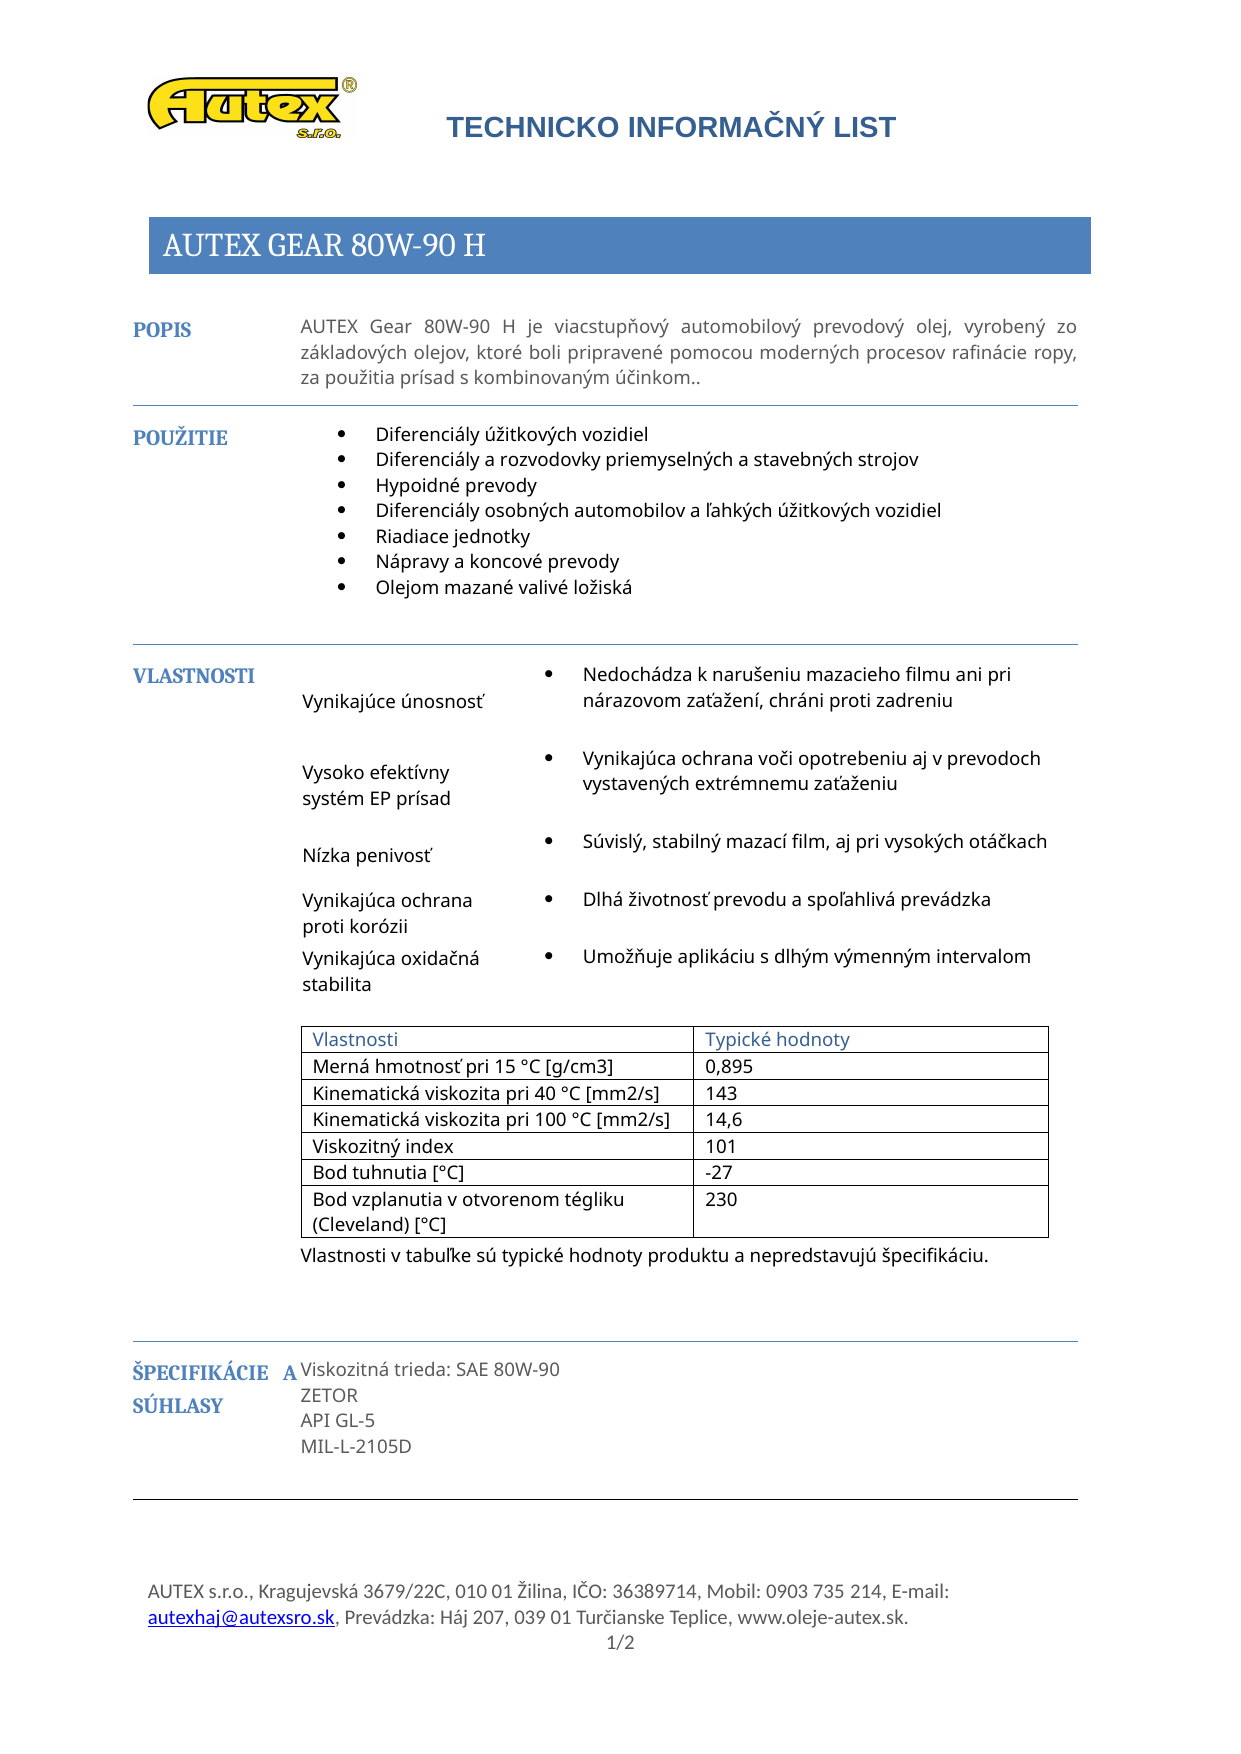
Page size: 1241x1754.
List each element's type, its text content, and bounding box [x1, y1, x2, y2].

table_header pOPIS [133, 299, 298, 405]
table_cell Viskozitná trieda: SAE 80W-90 ZETOR API GL-5 MIL-L-2105D [300, 1342, 1078, 1499]
table_cell Špecifikácie a súhlasy [133, 1342, 298, 1499]
table_header AUTEX Gear 80W-90 H je viacstupňový automobilový prevodový olej, vyrobený zo základových olejov, ktoré boli pripravené pomocou moderných procesov rafinácie ropy, za použitia prísad s kombinovaným účinkom.. [300, 299, 1078, 405]
table_cell pOUžITIE [133, 406, 298, 644]
table_cell Diferenciály úžitkových vozidiel Diferenciály a rozvodovky priemyselných a stavebných strojov Hypoidné prevody Diferenciály osobných automobilov a ľahkých úžitkových vozidiel Riadiace jednotky Nápravy a koncové prevody Olejom mazané valivé ložiská [300, 406, 1078, 644]
table_cell vlastnosti [133, 645, 298, 1341]
picture [147, 77, 357, 138]
table_cell Vlastnosti v tabuľke sú typické hodnoty produktu a nepredstavujú špecifikáciu. [300, 645, 1078, 1341]
